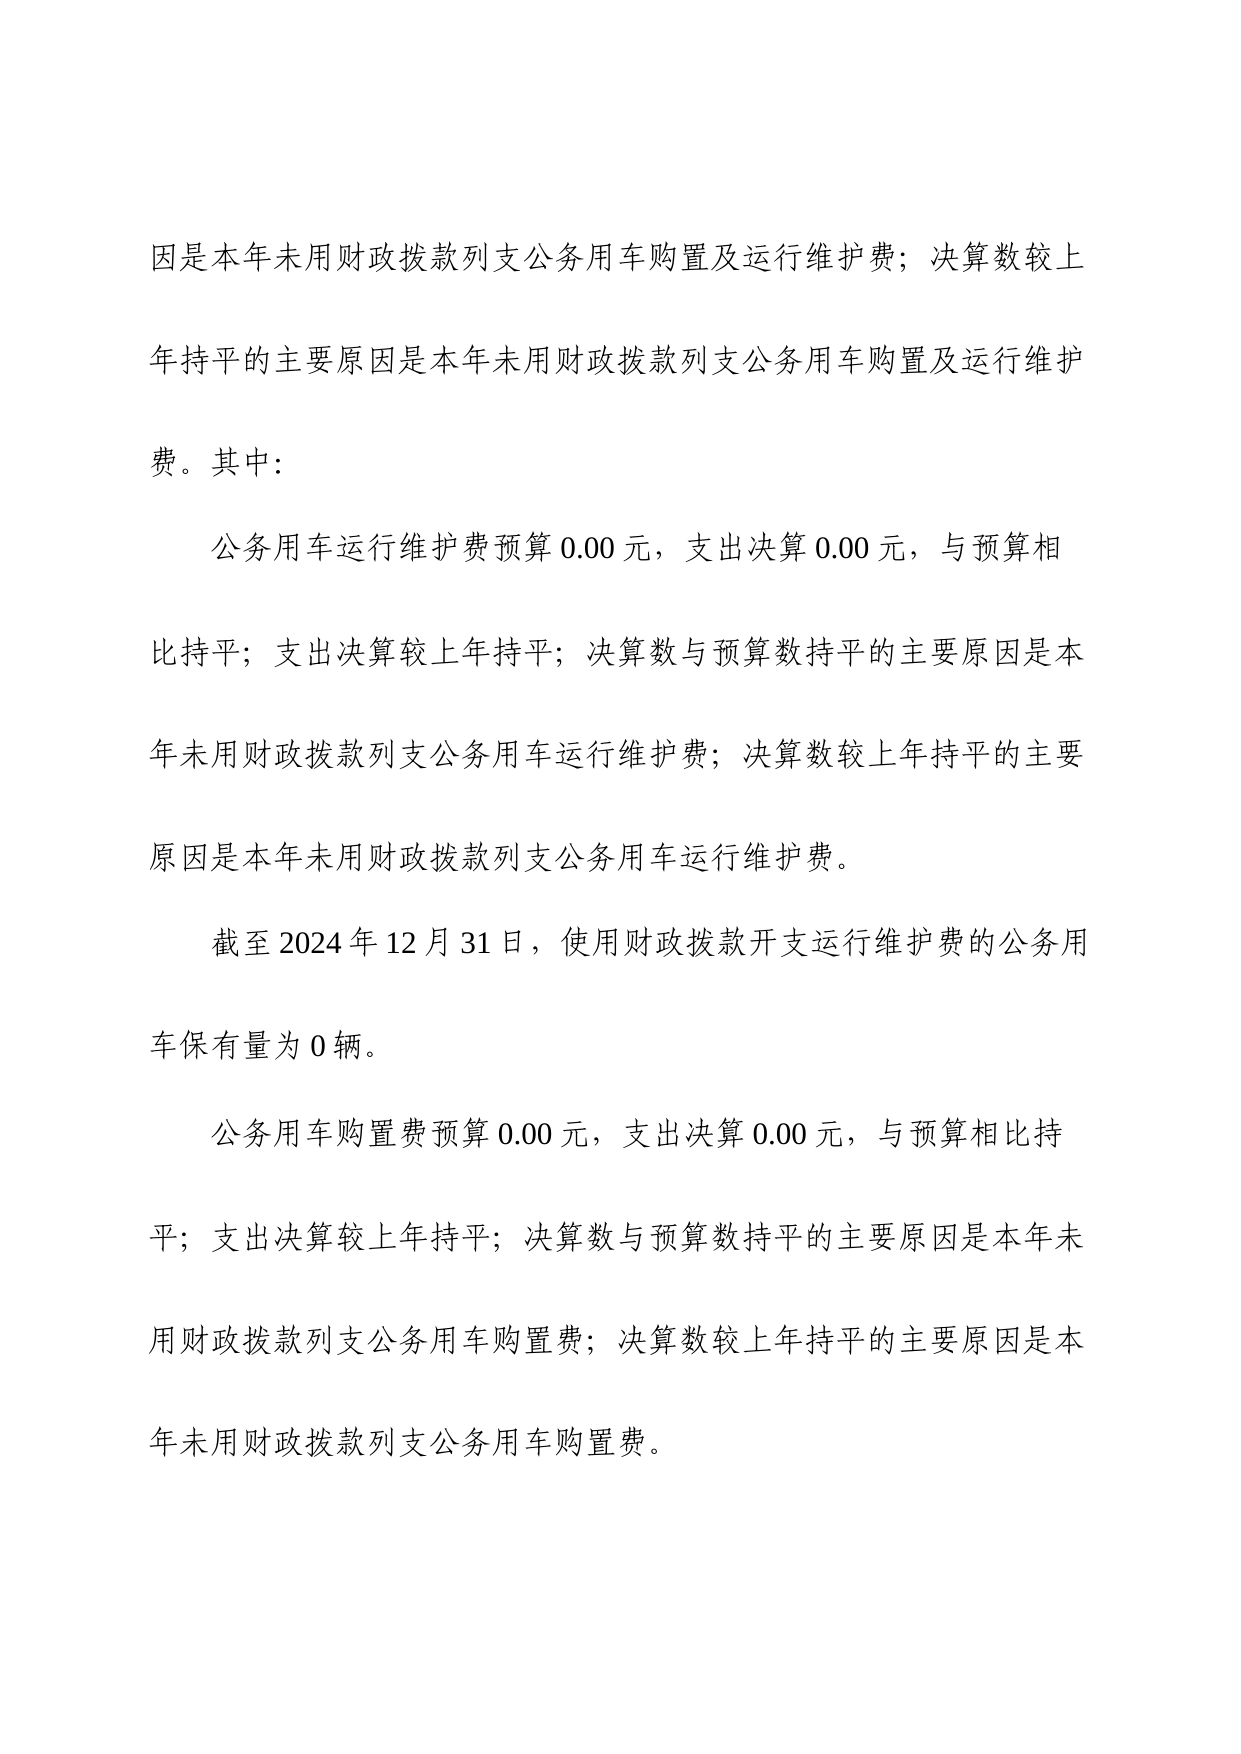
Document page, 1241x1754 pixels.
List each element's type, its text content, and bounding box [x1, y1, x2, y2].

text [148, 221, 1093, 495]
text 公务用车运行维护费预算0.00元，支出决算0.00元，与预算相比持平；支出决算较上年持平；决算数与预算数持平的主要原因是本年未用财政拨款列支公务用车运行维护费；决算数较上年持平的主要原因是本年未用财政拨款列支公务用车运行维护费。 [148, 512, 1093, 889]
text 公务用车购置费预算0.00元，支出决算0.00元，与预算相比持平；支出决算较上年持平；决算数与预算数持平的主要原因是本年未用财政拨款列支公务用车购置费；决算数较上年持平的主要原因是本年未用财政拨款列支公务用车购置费。 [148, 1098, 1093, 1474]
text 截至2024年12月31日，使用财政拨款开支运行维护费的公务用车保有量为0辆。 [148, 907, 1093, 1079]
